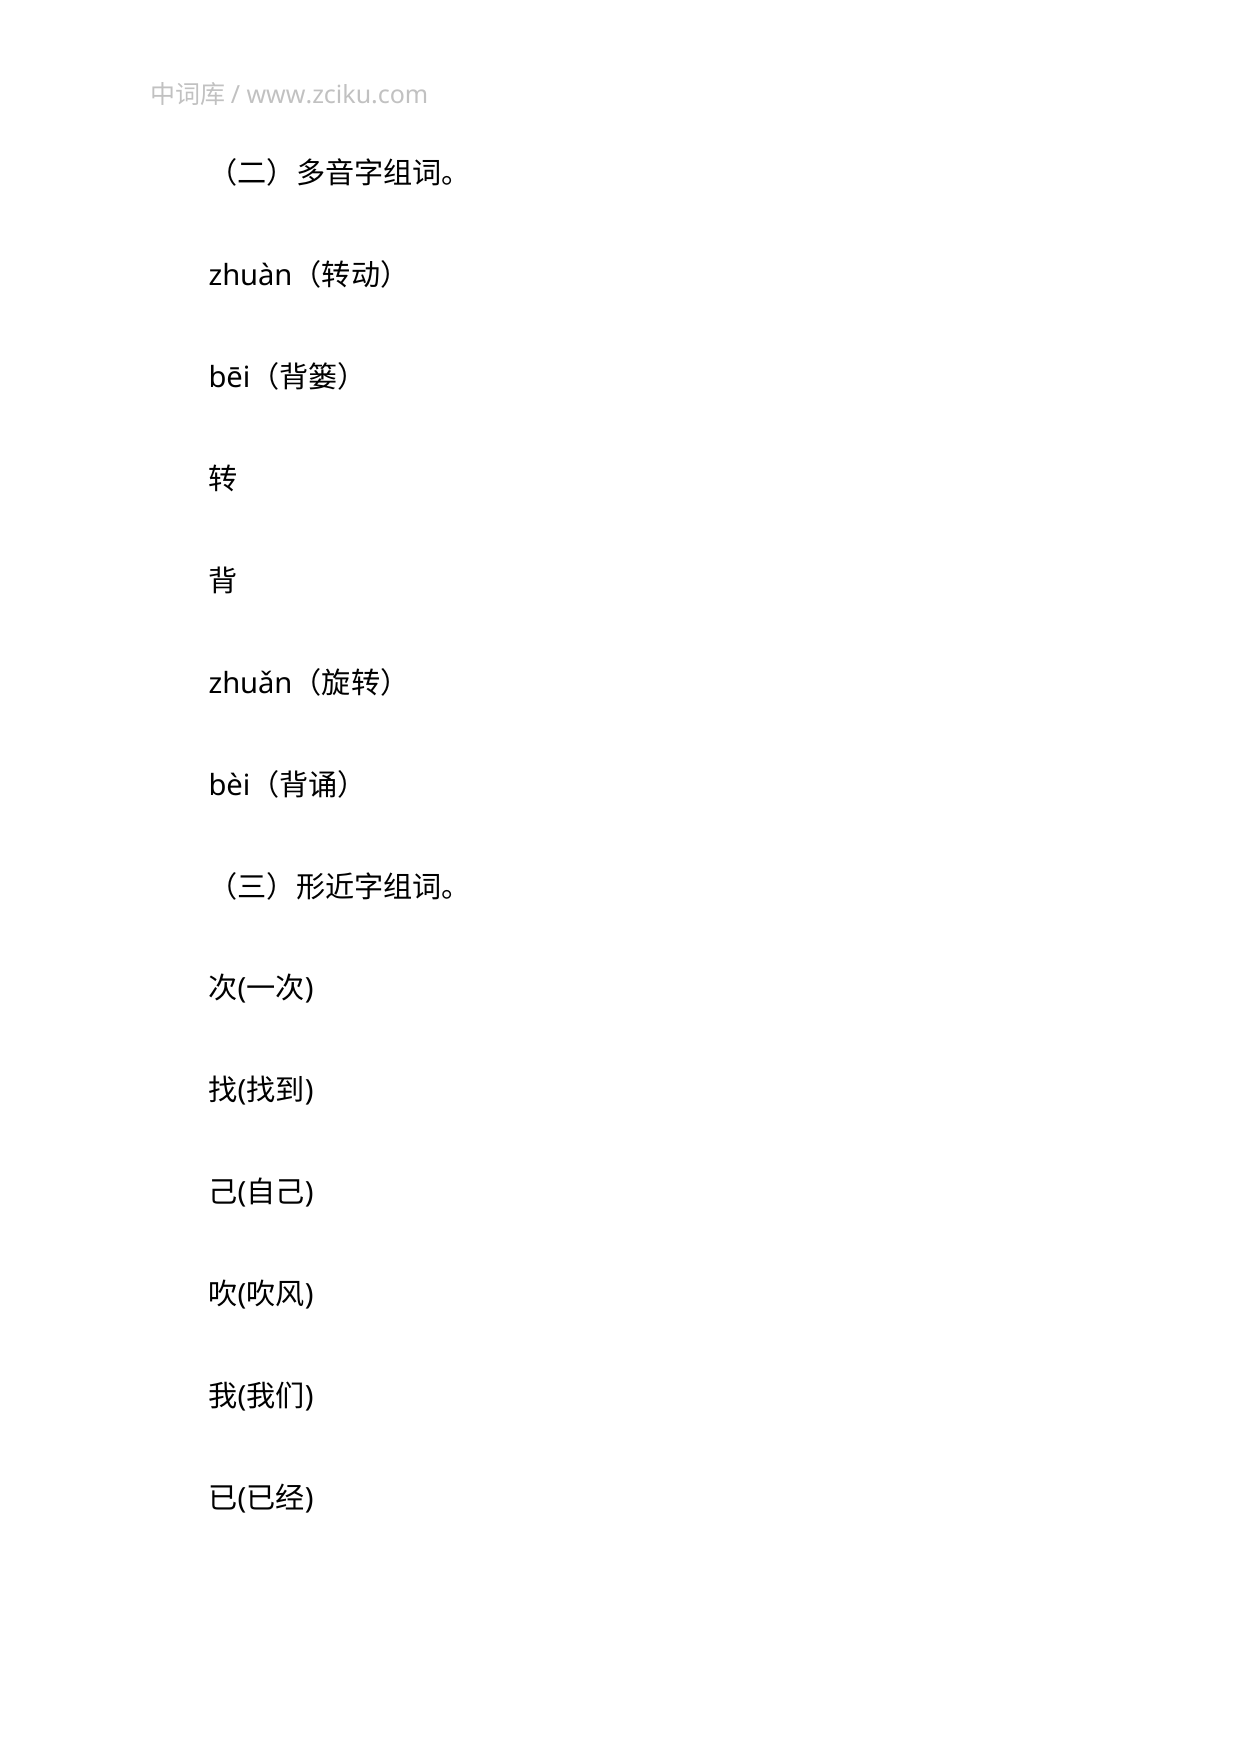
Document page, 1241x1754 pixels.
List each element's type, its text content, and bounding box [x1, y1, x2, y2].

text 吹(吹风) [150, 1271, 1090, 1313]
text 背 [150, 557, 1090, 600]
text （二）多音字组词。 [150, 150, 1090, 192]
text bèi（背诵） [150, 761, 1090, 804]
text 我(我们) [150, 1373, 1090, 1415]
text bēi（背篓） [150, 354, 1090, 396]
text 转 [150, 456, 1090, 498]
text （三）形近字组词。 [150, 863, 1090, 906]
text zhuǎn（旋转） [150, 659, 1090, 702]
text zhuàn（转动） [150, 252, 1090, 294]
text 已(已经) [150, 1475, 1090, 1517]
text 次(一次) [150, 965, 1090, 1007]
text 己(自己) [150, 1169, 1090, 1211]
text 找(找到) [150, 1067, 1090, 1109]
